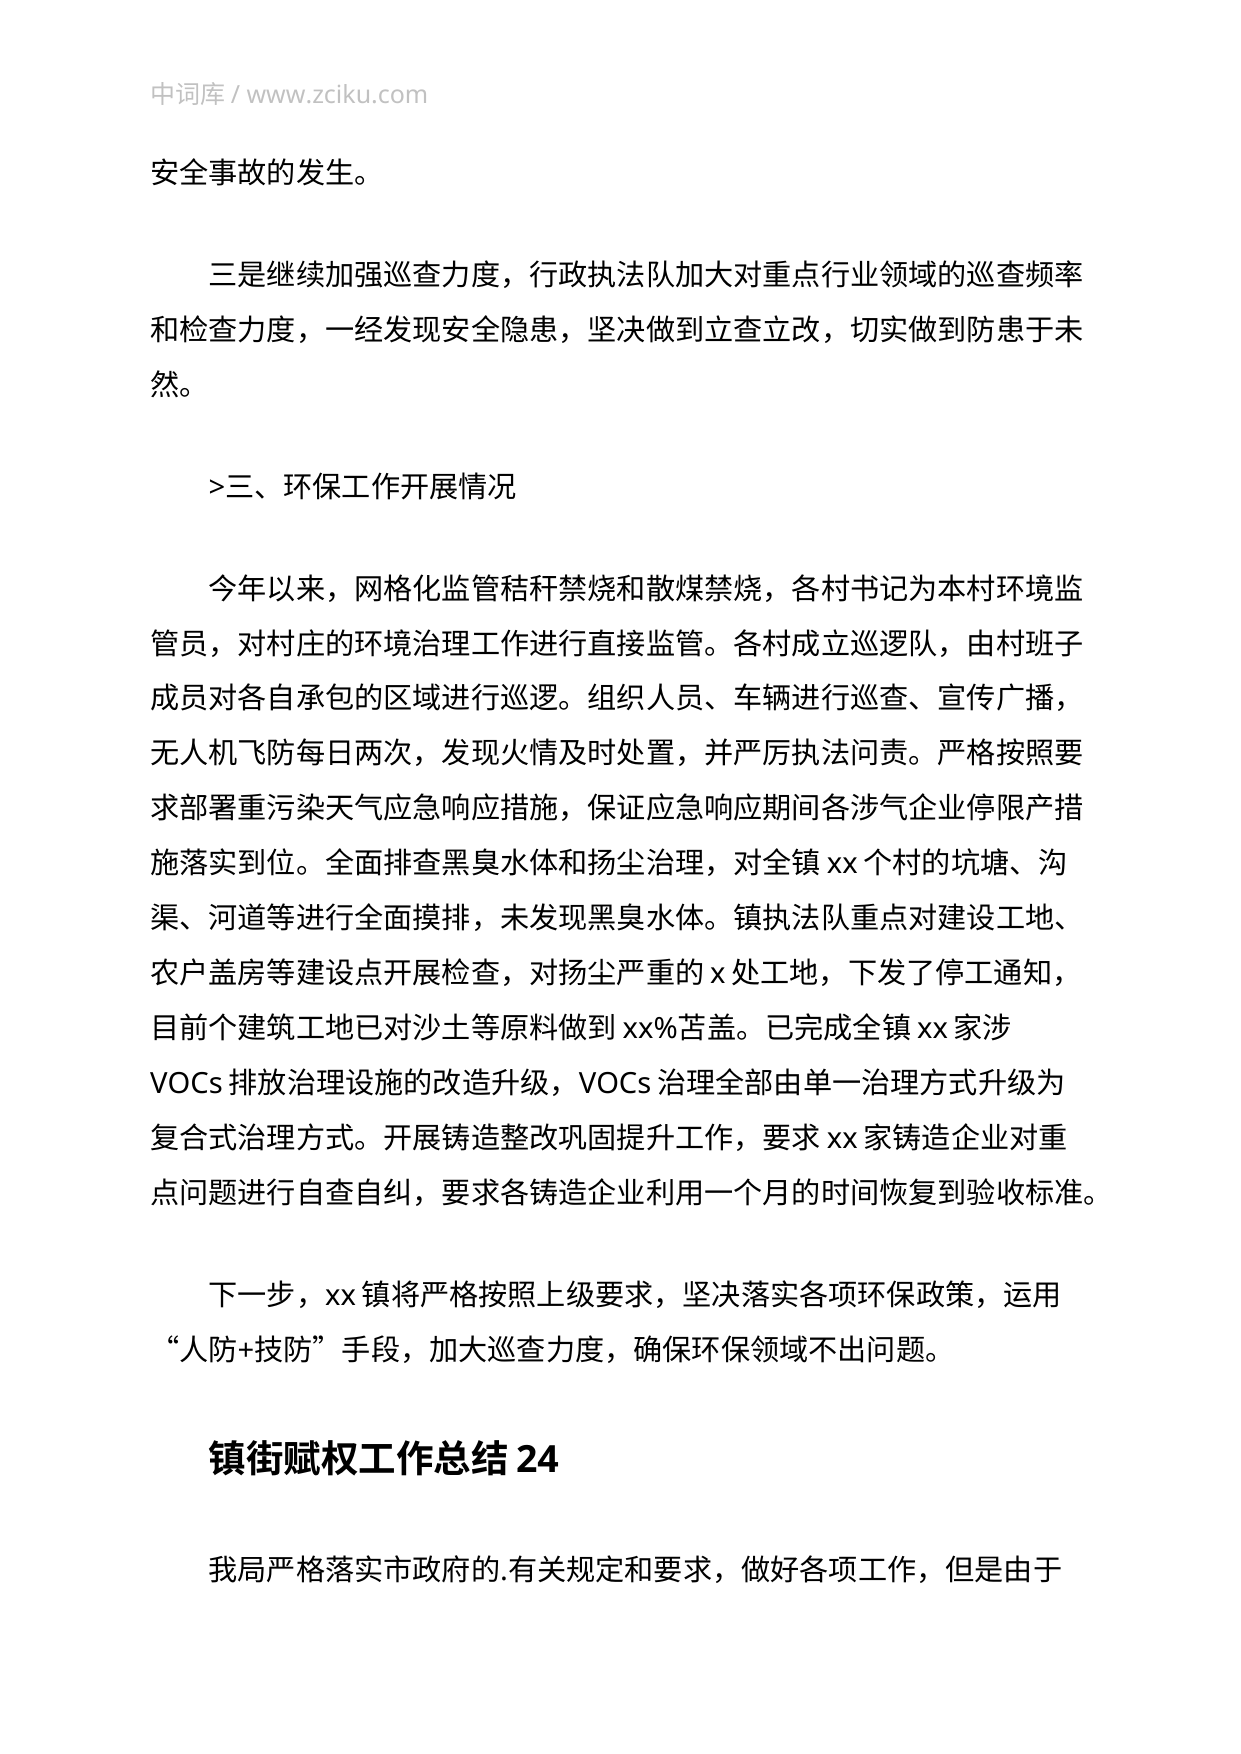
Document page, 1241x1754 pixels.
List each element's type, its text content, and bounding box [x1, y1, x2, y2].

text >三、环保工作开展情况 [150, 463, 1090, 506]
text 镇街赋权工作总结24 [150, 1428, 1090, 1483]
text 今年以来，网格化监管秸秆禁烧和散煤禁烧，各村书记为本村环境监管员，对村庄的环境治理工作进行直接监管。各村成立巡逻队，由村班子成员对各自承包的区域进行巡逻。组织人员、车辆进行巡查、宣传广播，无人机飞防每日两次，发现火情及时处置，并严厉执法问责。严格按照要求部署重污染天气应急响应措施，保证应急响应期间各涉气企业停限产措施落实到位。全面排查黑臭水体和扬尘治理，对全镇xx个村的坑塘、沟渠、河道等进行全面摸排，未发现黑臭水体。镇执法队重点对建设工地、农户盖房等建设点开展检查，对扬尘严重的x处工地，下发了停工通知，目前个建筑工地已对沙土等原料做到xx%苫盖。已完成全镇xx家涉VOCs排放治理设施的改造升级，VOCs治理全部由单一治理方式升级为复合式治理方式。开展铸造整改巩固提升工作，要求xx家铸造企业对重点问题进行自查自纠，要求各铸造企业利用一个月的时间恢复到验收标准。 [150, 565, 1090, 1212]
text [150, 150, 1090, 192]
text 三是继续加强巡查力度，行政执法队加大对重点行业领域的巡查频率和检查力度，一经发现安全隐患，坚决做到立查立改，切实做到防患于未然。 [150, 252, 1090, 404]
text 下一步，xx镇将严格按照上级要求，坚决落实各项环保政策，运用“人防+技防”手段，加大巡查力度，确保环保领域不出问题。 [150, 1271, 1090, 1369]
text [150, 1546, 1090, 1588]
